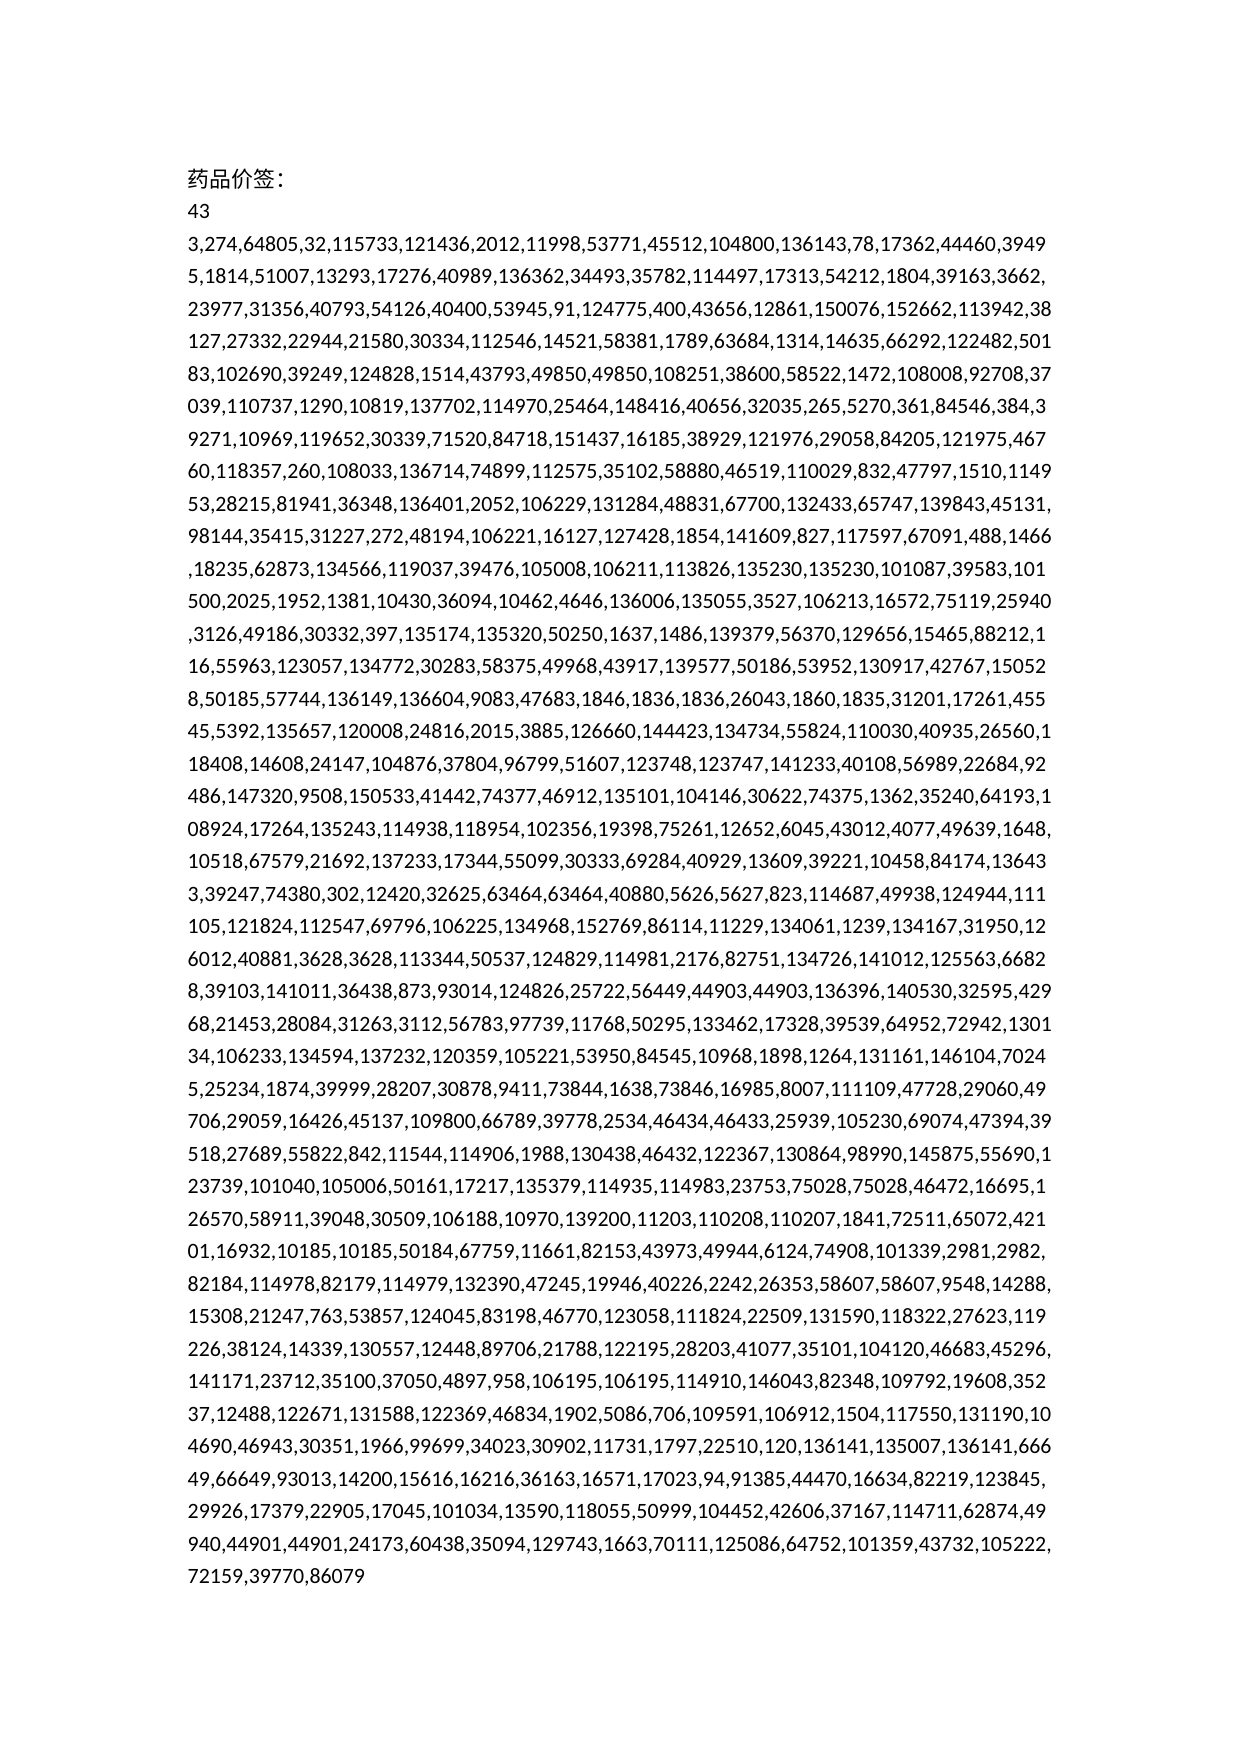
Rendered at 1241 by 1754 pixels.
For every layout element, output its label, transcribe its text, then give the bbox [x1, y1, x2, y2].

text 433,274,64805,32,115733,121436,2012,11998,53771,45512,104800,136143,78,17362,44460,39495,1814,51007,13293,17276,40989,136362,34493,35782,114497,17313,54212,1804,39163,3662,23977,31356,40793,54126,40400,53945,91,124775,400,43656,12861,150076,152662,113942,38127,27332,22944,21580,30334,112546,14521,58381,1789,63684,1314,14635,66292,122482,50183,102690,39249,124828,1514,43793,49850,49850,108251,38600,58522,1472,108008,92708,37039,110737,1290,10819,137702,114970,25464,148416,40656,32035,265,5270,361,84546,384,39271,10969,119652,30339,71520,84718,151437,16185,38929,121976,29058,84205,121975,46760,118357,260,108033,136714,74899,112575,35102,58880,46519,110029,832,47797,1510,114953,28215,81941,36348,136401,2052,106229,131284,48831,67700,132433,65747,139843,45131,98144,35415,31227,272,48194,106221,16127,127428,1854,141609,827,117597,67091,488,1466,18235,62873,134566,119037,39476,105008,106211,113826,135230,135230,101087,39583,101500,2025,1952,1381,10430,36094,10462,4646,136006,135055,3527,106213,16572,75119,25940,3126,49186,30332,397,135174,135320,50250,1637,1486,139379,56370,129656,15465,88212,116,55963,123057,134772,30283,58375,49968,43917,139577,50186,53952,130917,42767,150528,50185,57744,136149,136604,9083,47683,1846,1836,1836,26043,1860,1835,31201,17261,45545,5392,135657,120008,24816,2015,3885,126660,144423,134734,55824,110030,40935,26560,118408,14608,24147,104876,37804,96799,51607,123748,123747,141233,40108,56989,22684,92486,147320,9508,150533,41442,74377,46912,135101,104146,30622,74375,1362,35240,64193,108924,17264,135243,114938,118954,102356,19398,75261,12652,6045,43012,4077,49639,1648,10518,67579,21692,137233,17344,55099,30333,69284,40929,13609,39221,10458,84174,136433,39247,74380,302,12420,32625,63464,63464,40880,5626,5627,823,114687,49938,124944,111105,121824,112547,69796,106225,134968,152769,86114,11229,134061,1239,134167,31950,126012,40881,3628,3628,113344,50537,124829,114981,2176,82751,134726,141012,125563,66828,39103,141011,36438,873,93014,124826,25722,56449,44903,44903,136396,140530,32595,42968,21453,28084,31263,3112,56783,97739,11768,50295,133462,17328,39539,64952,72942,130134,106233,134594,137232,120359,105221,53950,84545,10968,1898,1264,131161,146104,70245,25234,1874,39999,28207,30878,9411,73844,1638,73846,16985,8007,111109,47728,29060,49706,29059,16426,45137,109800,66789,39778,2534,46434,46433,25939,105230,69074,47394,39518,27689,55822,842,11544,114906,1988,130438,46432,122367,130864,98990,145875,55690,123739,101040,105006,50161,17217,135379,114935,114983,23753,75028,75028,46472,16695,126570,58911,39048,30509,106188,10970,139200,11203,110208,110207,1841,72511,65072,42101,16932,10185,10185,50184,67759,11661,82153,43973,49944,6124,74908,101339,2981,2982,82184,114978,82179,114979,132390,47245,19946,40226,2242,26353,58607,58607,9548,14288,15308,21247,763,53857,124045,83198,46770,123058,111824,22509,131590,118322,27623,119226,38124,14339,130557,12448,89706,21788,122195,28203,41077,35101,104120,46683,45296,141171,23712,35100,37050,4897,958,106195,106195,114910,146043,82348,109792,19608,35237,12488,122671,131588,122369,46834,1902,5086,706,109591,106912,1504,117550,131190,104690,46943,30351,1966,99699,34023,30902,11731,1797,22510,120,136141,135007,136141,66649,66649,93013,14200,15616,16216,36163,16571,17023,94,91385,44470,16634,82219,123845,29926,17379,22905,17045,101034,13590,118055,50999,104452,42606,37167,114711,62874,49940,44901,44901,24173,60438,35094,129743,1663,70111,125086,64752,101359,43732,105222,72159,39770,86079 [187, 194, 1053, 1592]
text 药品价签： [187, 162, 1053, 194]
